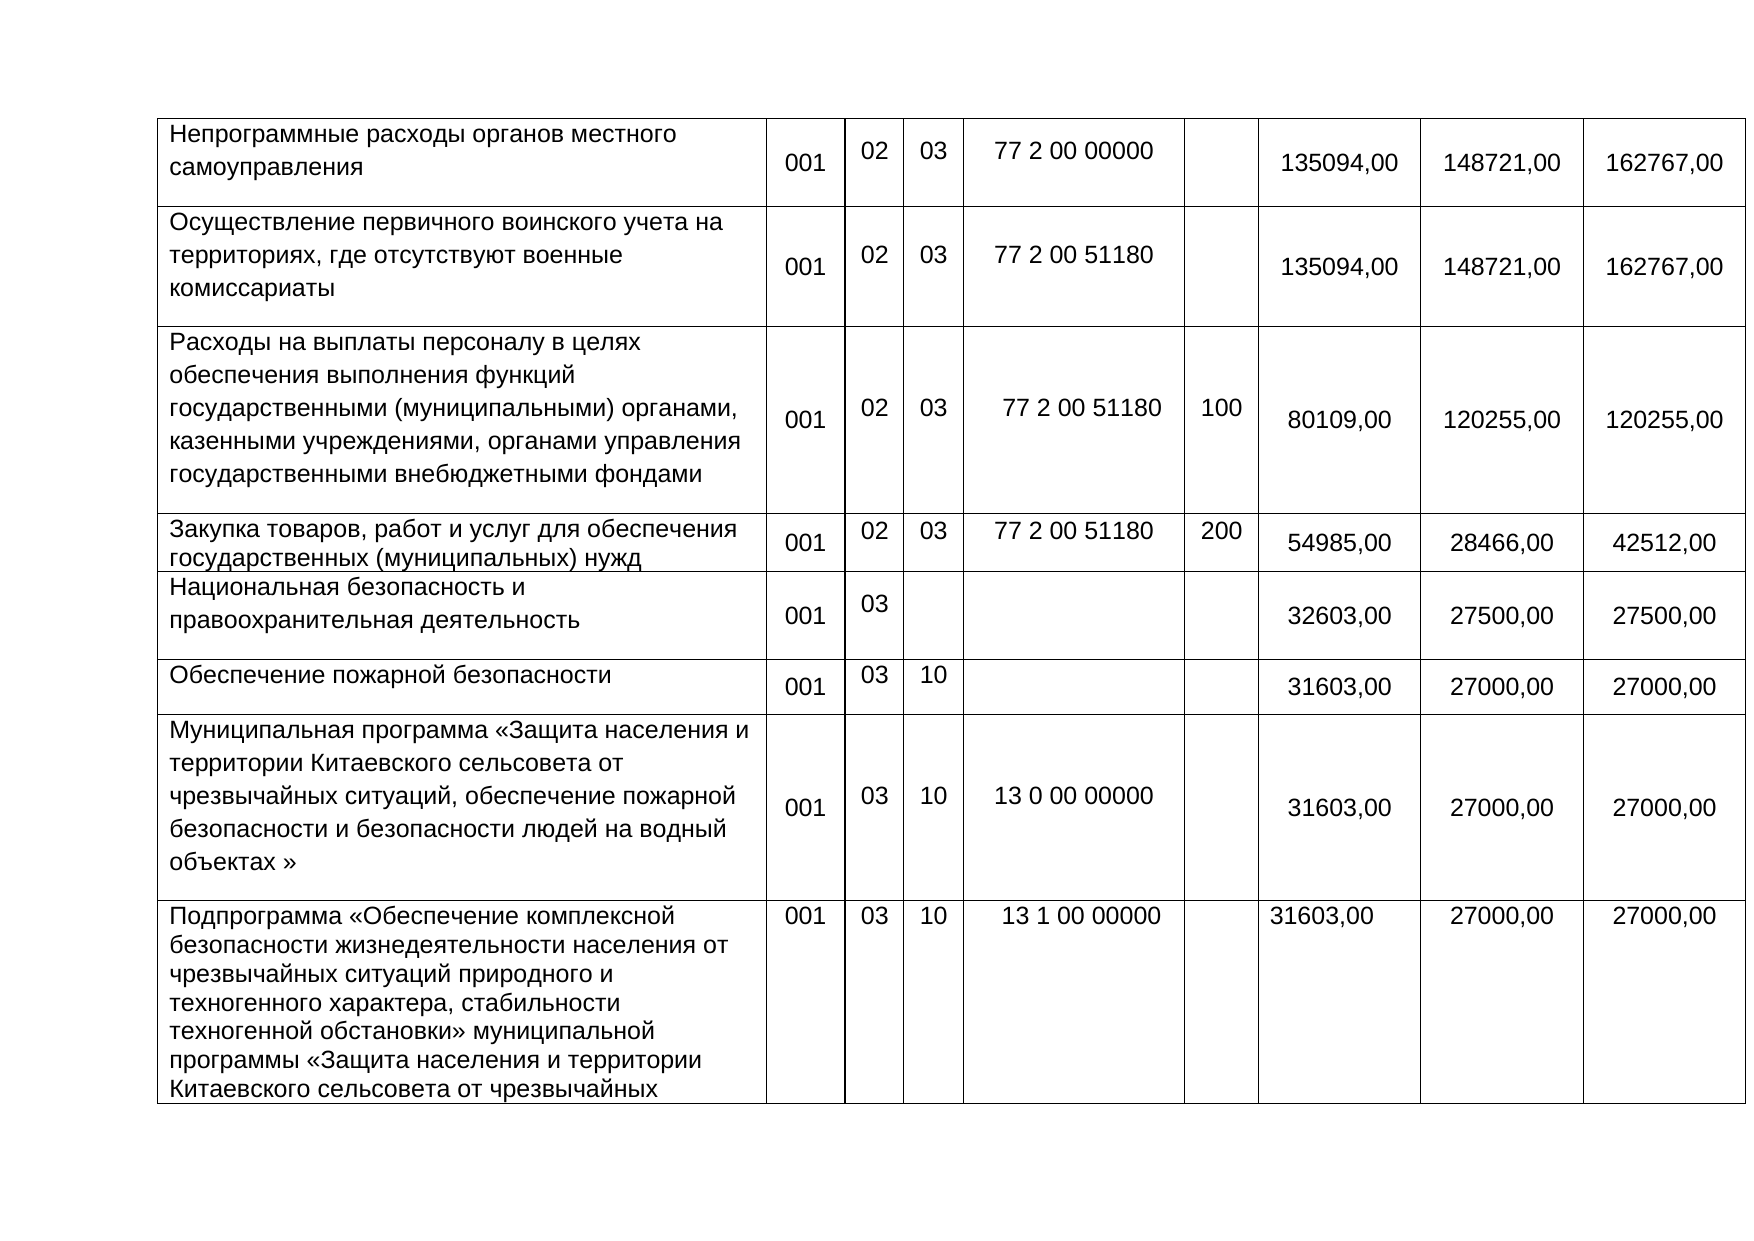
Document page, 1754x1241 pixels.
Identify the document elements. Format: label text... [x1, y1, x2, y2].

table_cell 001 [767, 207, 844, 326]
table_cell 03 [904, 119, 963, 206]
table_cell 135094,00 [1259, 207, 1420, 326]
table_cell 148721,00 [1421, 119, 1583, 206]
table_cell 120255,00 [1584, 327, 1745, 513]
table_cell [1185, 715, 1258, 900]
table_cell 27000,00 [1584, 715, 1745, 900]
table_cell 001 [767, 119, 844, 206]
table_cell 13 0 00 00000 [964, 715, 1184, 900]
table_cell 120255,00 [1421, 327, 1583, 513]
table_cell 001 [767, 660, 844, 714]
table_cell Закупка товаров, работ и услуг для обеспечения государственных (муниципальных) нужд [158, 514, 766, 571]
table_cell 162767,00 [1584, 119, 1745, 206]
table_cell 001 [767, 901, 844, 1102]
table_cell 100 [1185, 327, 1258, 513]
table_cell 31603,00 [1259, 901, 1420, 1102]
table_cell 03 [846, 572, 903, 659]
table_cell 77 2 00 51180 [964, 514, 1184, 571]
table_cell 27000,00 [1584, 660, 1745, 714]
table_cell [1185, 119, 1258, 206]
table_cell 27000,00 [1584, 901, 1745, 1102]
table_cell [964, 572, 1184, 659]
table_cell 001 [767, 715, 844, 900]
table_cell 27500,00 [1421, 572, 1583, 659]
table_cell 28466,00 [1421, 514, 1583, 571]
table_cell 31603,00 [1259, 715, 1420, 900]
table_cell 03 [846, 715, 903, 900]
table_cell 31603,00 [1259, 660, 1420, 714]
table_cell 135094,00 [1259, 119, 1420, 206]
table_cell 02 [846, 119, 903, 206]
table_cell 001 [767, 514, 844, 571]
table_cell 001 [767, 572, 844, 659]
table_cell 80109,00 [1259, 327, 1420, 513]
table_cell 001 [767, 327, 844, 513]
table_cell 27000,00 [1421, 715, 1583, 900]
table_cell 77 2 00 51180 [964, 327, 1184, 513]
table_cell [1185, 207, 1258, 326]
table_cell 03 [904, 207, 963, 326]
table_cell Муниципальная программа «Защита населения и территории Китаевского сельсовета от чрезвычайных ситуаций, обеспечение пожарной безопасности и безопасности людей на водный объектах » [158, 715, 766, 900]
table_cell 77 2 00 00000 [964, 119, 1184, 206]
table_cell 02 [846, 207, 903, 326]
table_cell [1185, 660, 1258, 714]
table_cell 148721,00 [1421, 207, 1583, 326]
table_cell 32603,00 [1259, 572, 1420, 659]
table_cell 03 [846, 901, 903, 1102]
table_cell 13 1 00 00000 [964, 901, 1184, 1102]
table_cell 02 [846, 514, 903, 571]
table_cell 03 [904, 514, 963, 571]
table_cell Национальная безопасность и правоохранительная деятельность [158, 572, 766, 659]
table_cell 200 [1185, 514, 1258, 571]
table_cell 77 2 00 51180 [964, 207, 1184, 326]
table_cell 02 [846, 327, 903, 513]
table_cell [1185, 572, 1258, 659]
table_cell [158, 901, 766, 1102]
table_cell 10 [904, 901, 963, 1102]
table_cell Расходы на выплаты персоналу в целях обеспечения выполнения функций государственными (муниципальными) органами, казенными учреждениями, органами управления государственными внебюджетными фондами [158, 327, 766, 513]
table_cell Непрограммные расходы органов местного самоуправления [158, 119, 766, 206]
table_cell 27000,00 [1421, 660, 1583, 714]
table_cell 27500,00 [1584, 572, 1745, 659]
table_cell 54985,00 [1259, 514, 1420, 571]
table_cell 162767,00 [1584, 207, 1745, 326]
table_cell [904, 572, 963, 659]
table_cell 27000,00 [1421, 901, 1583, 1102]
table_cell 03 [846, 660, 903, 714]
table_cell Осуществление первичного воинского учета на территориях, где отсутствуют военные комиссариаты [158, 207, 766, 326]
table_cell [1185, 901, 1258, 1102]
table_cell 10 [904, 715, 963, 900]
table_cell Обеспечение пожарной безопасности [158, 660, 766, 714]
table_cell 03 [904, 327, 963, 513]
table_cell 10 [904, 660, 963, 714]
table_cell 42512,00 [1584, 514, 1745, 571]
table_cell [964, 660, 1184, 714]
